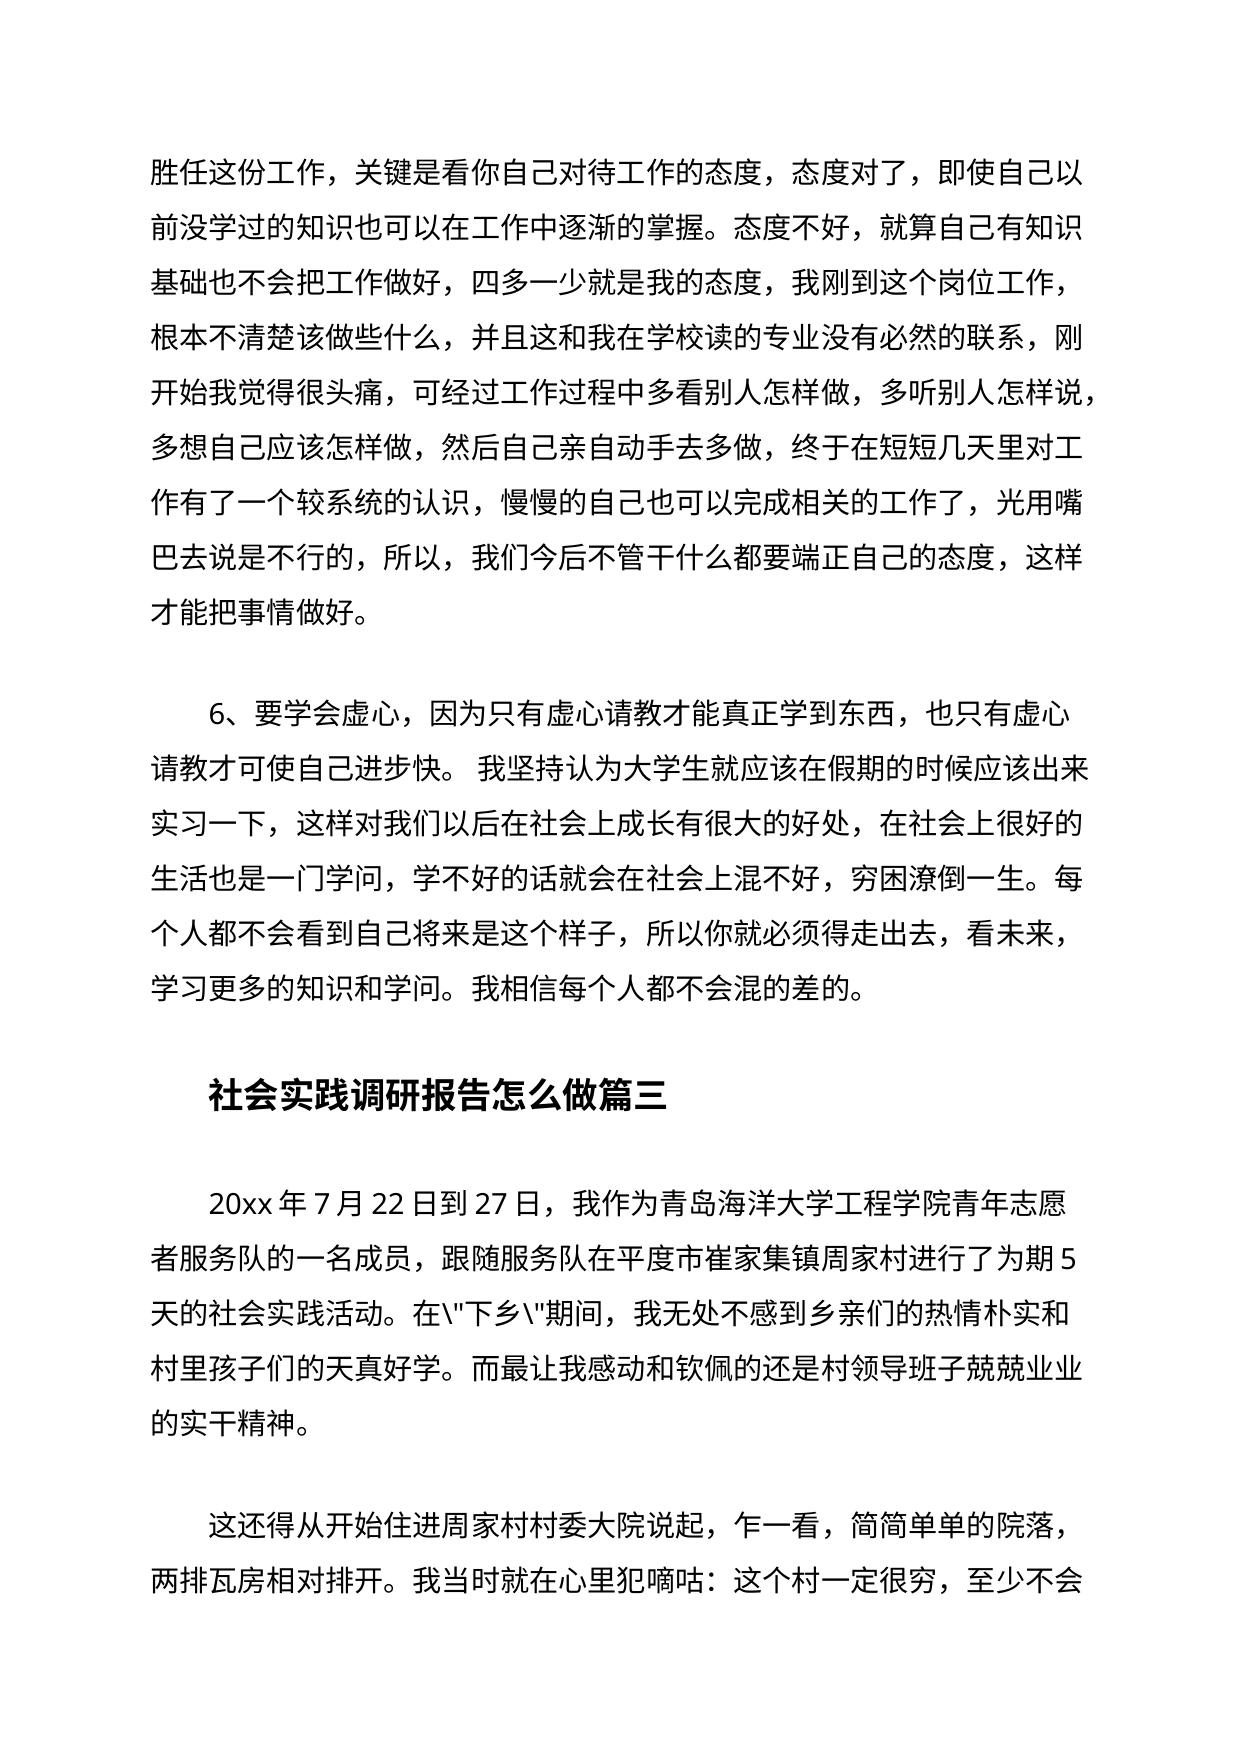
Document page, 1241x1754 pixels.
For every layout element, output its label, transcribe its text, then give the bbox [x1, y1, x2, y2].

text 6、要学会虚心，因为只有虚心请教才能真正学到东西，也只有虚心请教才可使自己进步快。 我坚持认为大学生就应该在假期的时候应该出来实习一下，这样对我们以后在社会上成长有很大的好处，在社会上很好的生活也是一门学问，学不好的话就会在社会上混不好，穷困潦倒一生。每个人都不会看到自己将来是这个样子，所以你就必须得走出去，看未来，学习更多的知识和学问。我相信每个人都不会混的差的。 [150, 691, 1090, 1008]
text 社会实践调研报告怎么做篇三 [150, 1067, 1090, 1118]
text 20xx年7月22日到27日，我作为青岛海洋大学工程学院青年志愿者服务队的一名成员，跟随服务队在平度市崔家集镇周家村进行了为期5天的社会实践活动。在\"下乡\"期间，我无处不感到乡亲们的热情朴实和村里孩子们的天真好学。而最让我感动和钦佩的还是村领导班子兢兢业业的实干精神。 [150, 1181, 1090, 1443]
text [150, 1502, 1090, 1599]
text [150, 150, 1090, 631]
